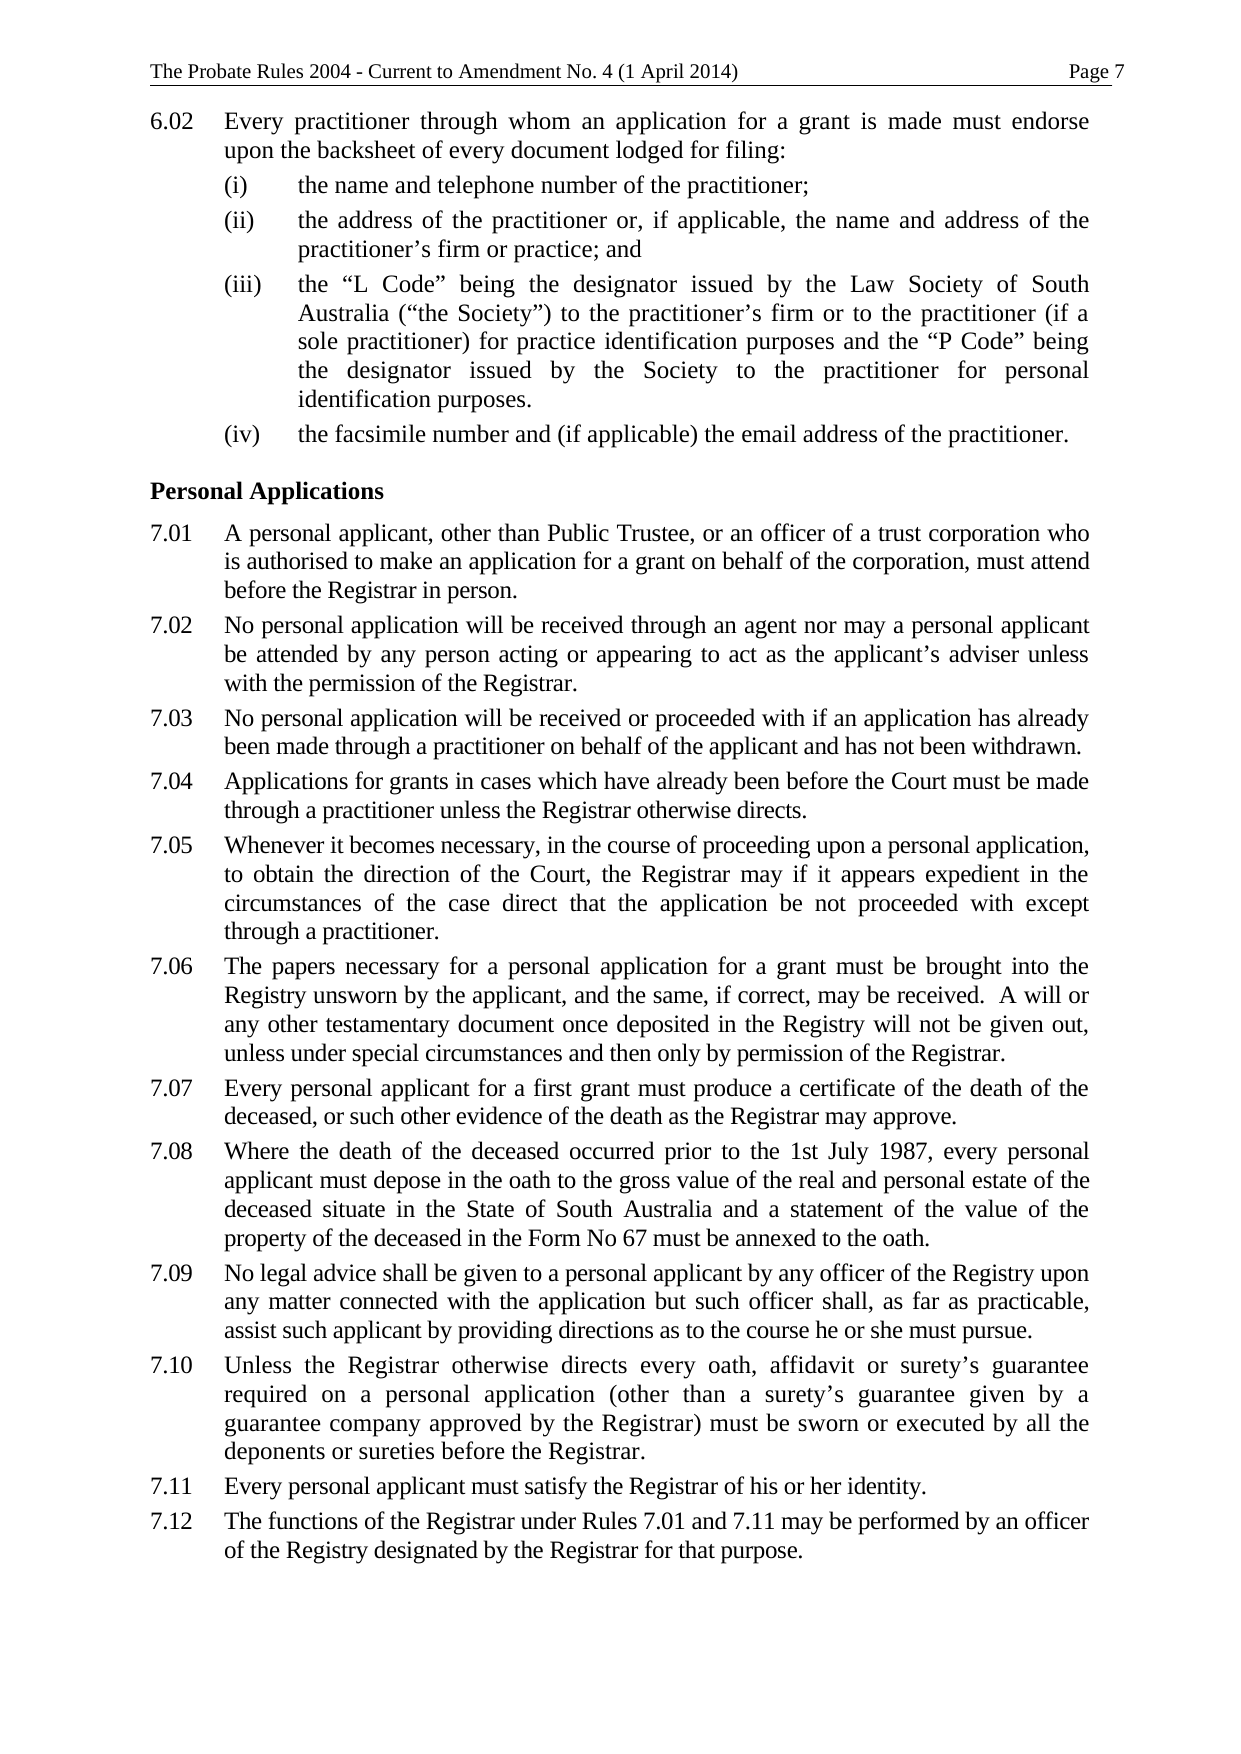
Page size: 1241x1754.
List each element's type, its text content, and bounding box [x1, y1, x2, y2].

text 7.12 The functions of the Registrar under Rules 7.01 and 7.11 may be performed by an officer of the Registry designated by the Registrar for that purpose. [150, 1506, 1090, 1564]
text (iv) the facsimile number and (if applicable) the email address of the practitioner. [150, 419, 1090, 448]
text (iii) the “L Code” being the designator issued by the Law Society of South Australia (“the Society”) to the practitioner’s firm or to the practitioner (if a sole practitioner) for practice identification purposes and the “P Code” being the designator issued by the Society to the practitioner for personal identification purposes. [150, 269, 1090, 413]
text 7.03 No personal application will be received or proceeded with if an application has already been made through a practitioner on behalf of the applicant and has not been withdrawn. [150, 703, 1090, 760]
text 7.01 A personal applicant, other than Public Trustee, or an officer of a trust corporation who is authorised to make an application for a grant on behalf of the corporation, must attend before the Registrar in person. [150, 518, 1090, 604]
text 7.04 Applications for grants in cases which have already been before the Court must be made through a practitioner unless the Registrar otherwise directs. [150, 766, 1090, 824]
text (ii) the address of the practitioner or, if applicable, the name and address of the practitioner’s firm or practice; and [150, 205, 1090, 263]
text 7.10 Unless the Registrar otherwise directs every oath, affidavit or surety’s guarantee required on a personal application (other than a surety’s guarantee given by a guarantee company approved by the Registrar) must be sworn or executed by all the deponents or sureties before the Registrar. [150, 1350, 1090, 1465]
text 7.08 Where the death of the deceased occurred prior to the 1st July 1987, every personal applicant must depose in the oath to the gross value of the real and personal estate of the deceased situate in the State of South Australia and a statement of the value of the property of the deceased in the Form No 67 must be annexed to the oath. [150, 1136, 1090, 1251]
text 7.05 Whenever it becomes necessary, in the course of proceeding upon a personal application, to obtain the direction of the Court, the Registrar may if it appears expedient in the circumstances of the case direct that the application be not proceeded with except through a practitioner. [150, 830, 1090, 945]
text 7.02 No personal application will be received through an agent nor may a personal applicant be attended by any person acting or appearing to act as the applicant’s adviser unless with the permission of the Registrar. [150, 610, 1090, 696]
text 7.11 Every personal applicant must satisfy the Registrar of his or her identity. [150, 1471, 1090, 1500]
text 7.09 No legal advice shall be given to a personal applicant by any officer of the Registry upon any matter connected with the application but such officer shall, as far as practicable, assist such applicant by providing directions as to the course he or she must pursue. [150, 1258, 1090, 1344]
text (i) the name and telephone number of the practitioner; [150, 170, 1090, 199]
subtitle Personal Applications [150, 476, 1090, 505]
text 7.07 Every personal applicant for a first grant must produce a certificate of the death of the deceased, or such other evidence of the death as the Registrar may approve. [150, 1073, 1090, 1130]
text 6.02 Every practitioner through whom an application for a grant is made must endorse upon the backsheet of every document lodged for filing: [150, 106, 1090, 164]
text 7.06 The papers necessary for a personal application for a grant must be brought into the Registry unsworn by the applicant, and the same, if correct, may be received. A will or any other testamentary document once deposited in the Registry will not be given out, unless under special circumstances and then only by permission of the Registrar. [150, 951, 1090, 1066]
